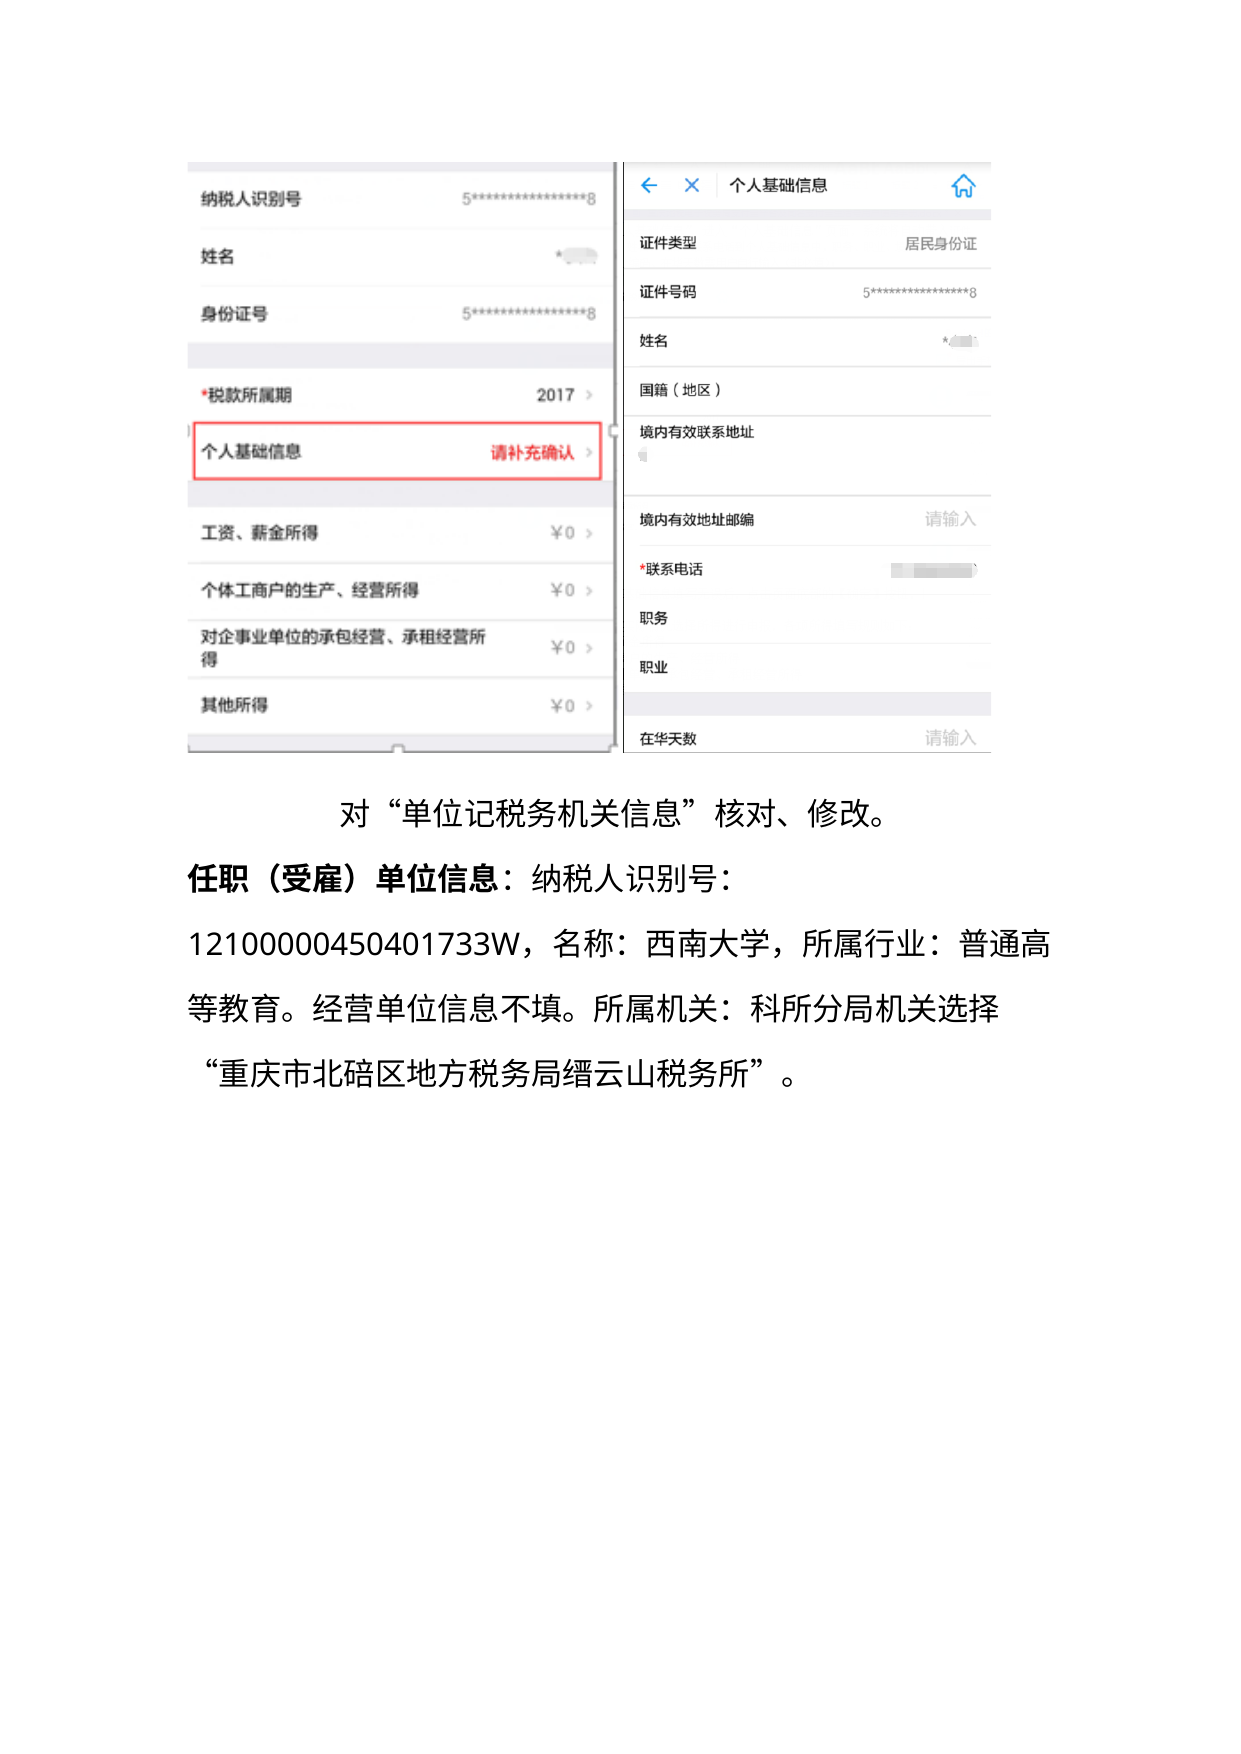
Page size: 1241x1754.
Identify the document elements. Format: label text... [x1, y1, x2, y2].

picture [187, 162, 619, 753]
picture [623, 162, 992, 753]
text 对“单位记税务机关信息”核对、修改。 [187, 779, 1053, 844]
text 任职（受雇）单位信息：纳税人识别号：12100000450401733W，名称：西南大学，所属行业：普通高等教育。经营单位信息不填。所属机关：科所分局机关选择“重庆市北碚区地方税务局缙云山税务所”。 [187, 844, 1053, 1104]
